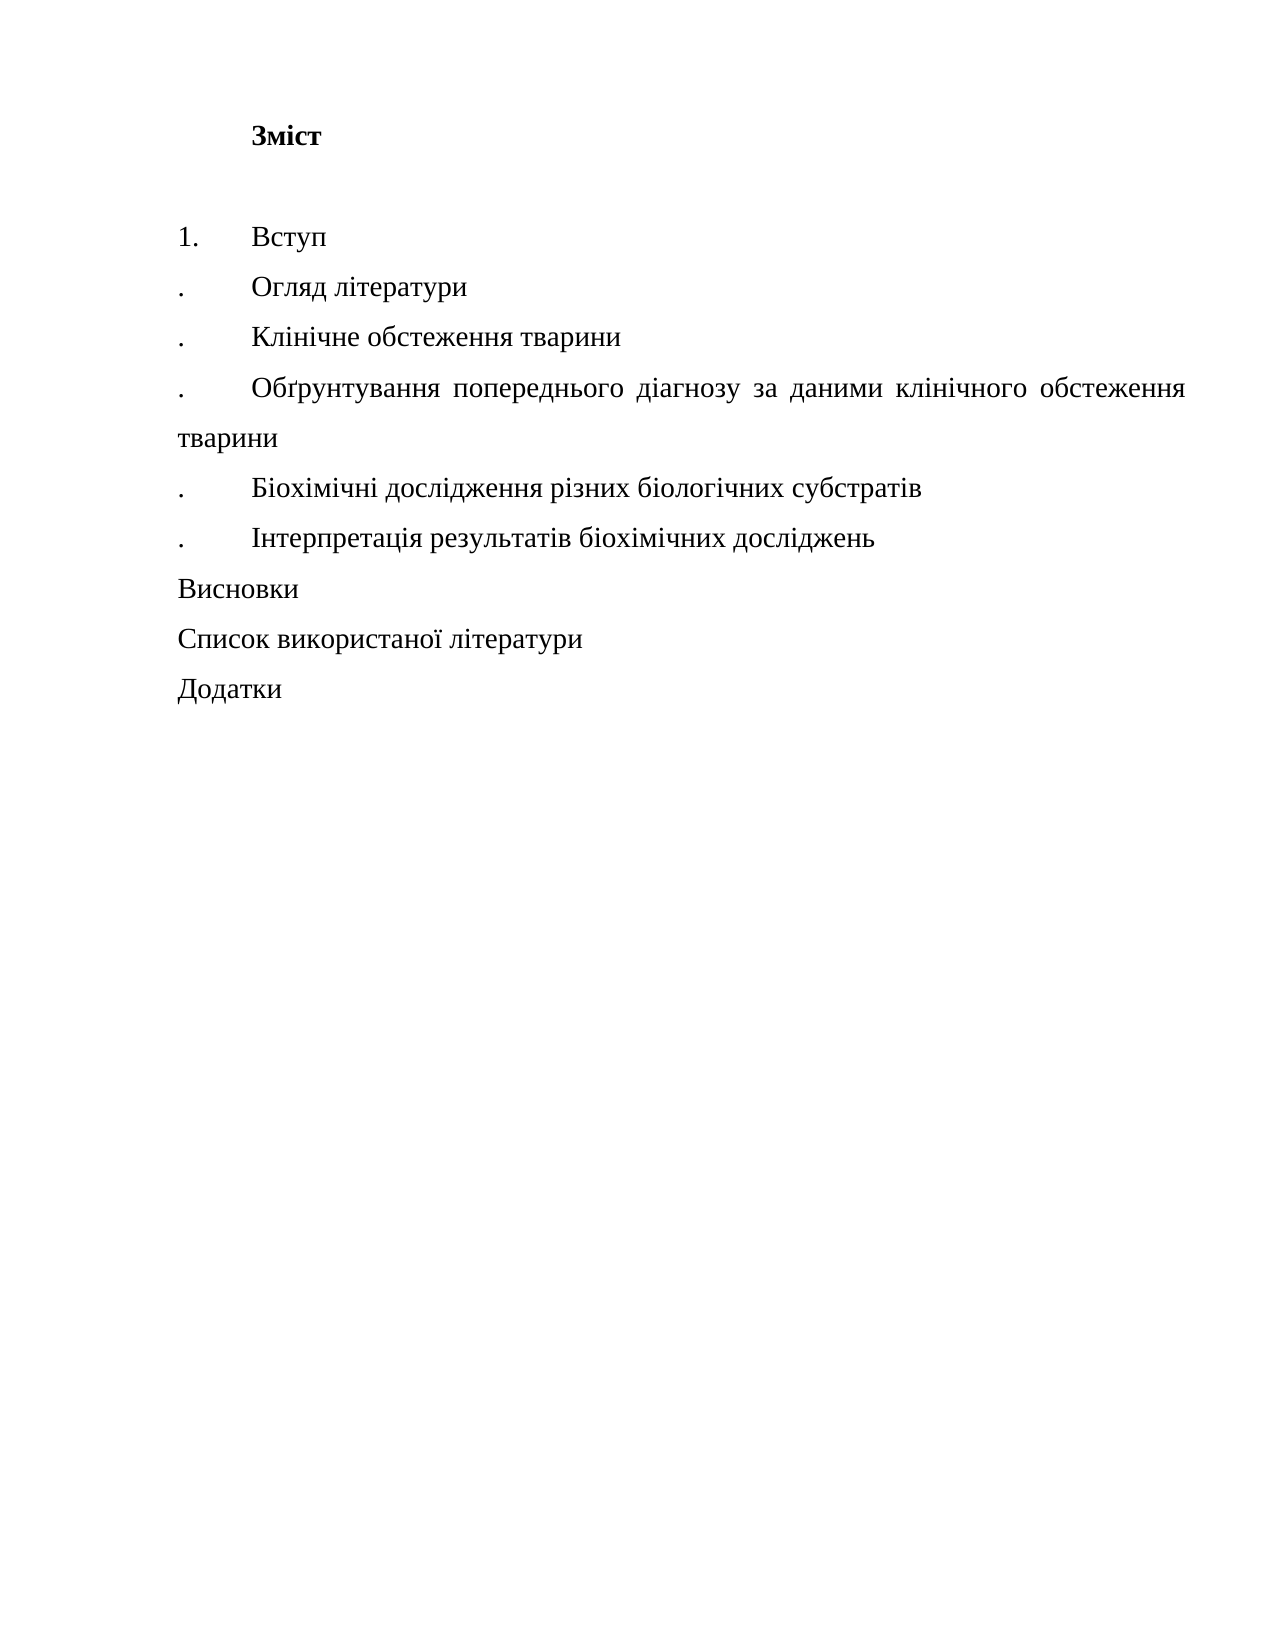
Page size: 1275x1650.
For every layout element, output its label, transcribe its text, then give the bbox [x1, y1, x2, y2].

text 1. Вступ [177, 219, 1186, 252]
text . Огляд літератури [177, 269, 1186, 303]
text . Інтерпретація результатів біохімічних досліджень [177, 521, 1186, 554]
text . Клінічне обстеження тварини [177, 319, 1186, 353]
text . Біохімічні дослідження різних біологічних субстратів [177, 470, 1186, 504]
text Висновки [177, 571, 1186, 604]
text Зміст [177, 118, 1186, 152]
text Додатки [177, 672, 1186, 705]
text Список використаної літератури [177, 621, 1186, 655]
text . Обґрунтування попереднього діагнозу за даними клінічного обстеження тварини [177, 370, 1186, 453]
